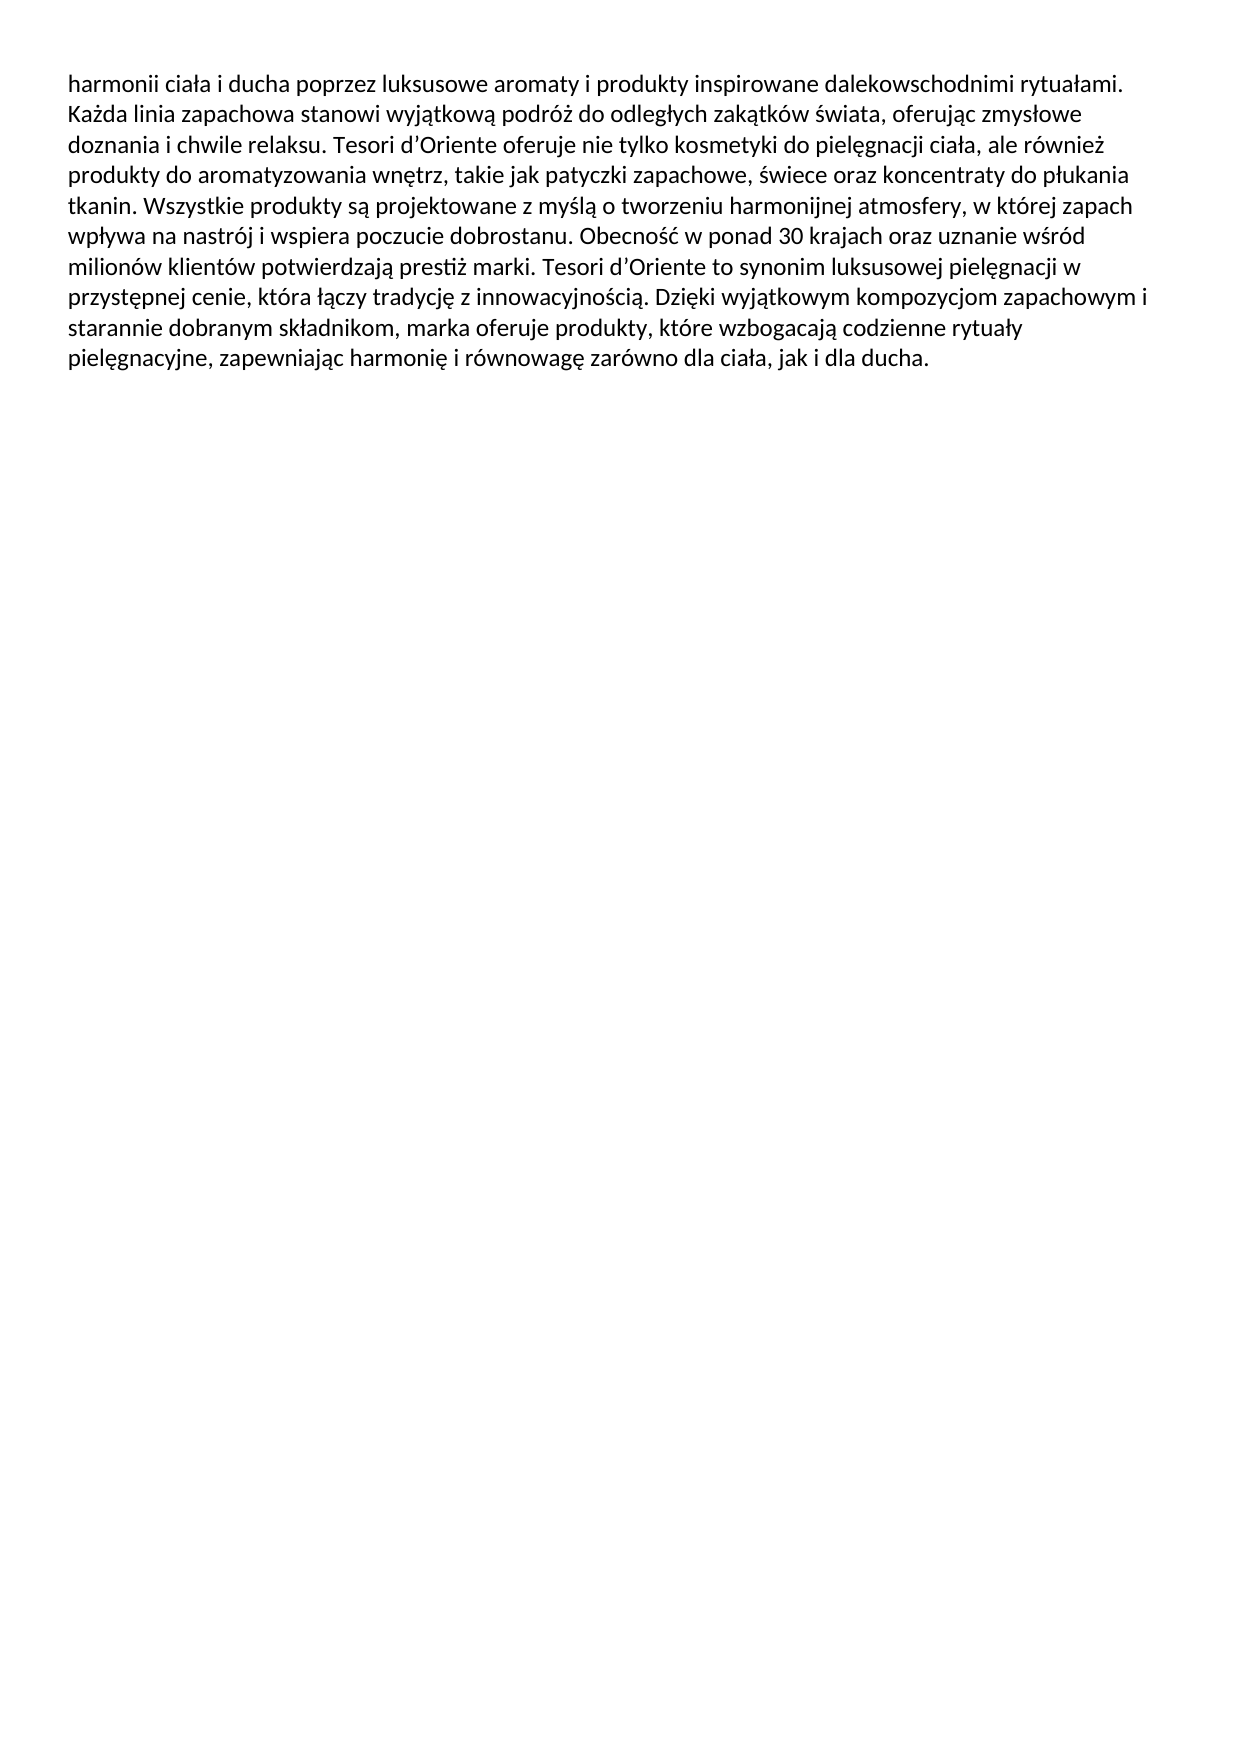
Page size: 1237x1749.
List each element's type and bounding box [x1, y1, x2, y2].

text [68, 68, 1169, 373]
